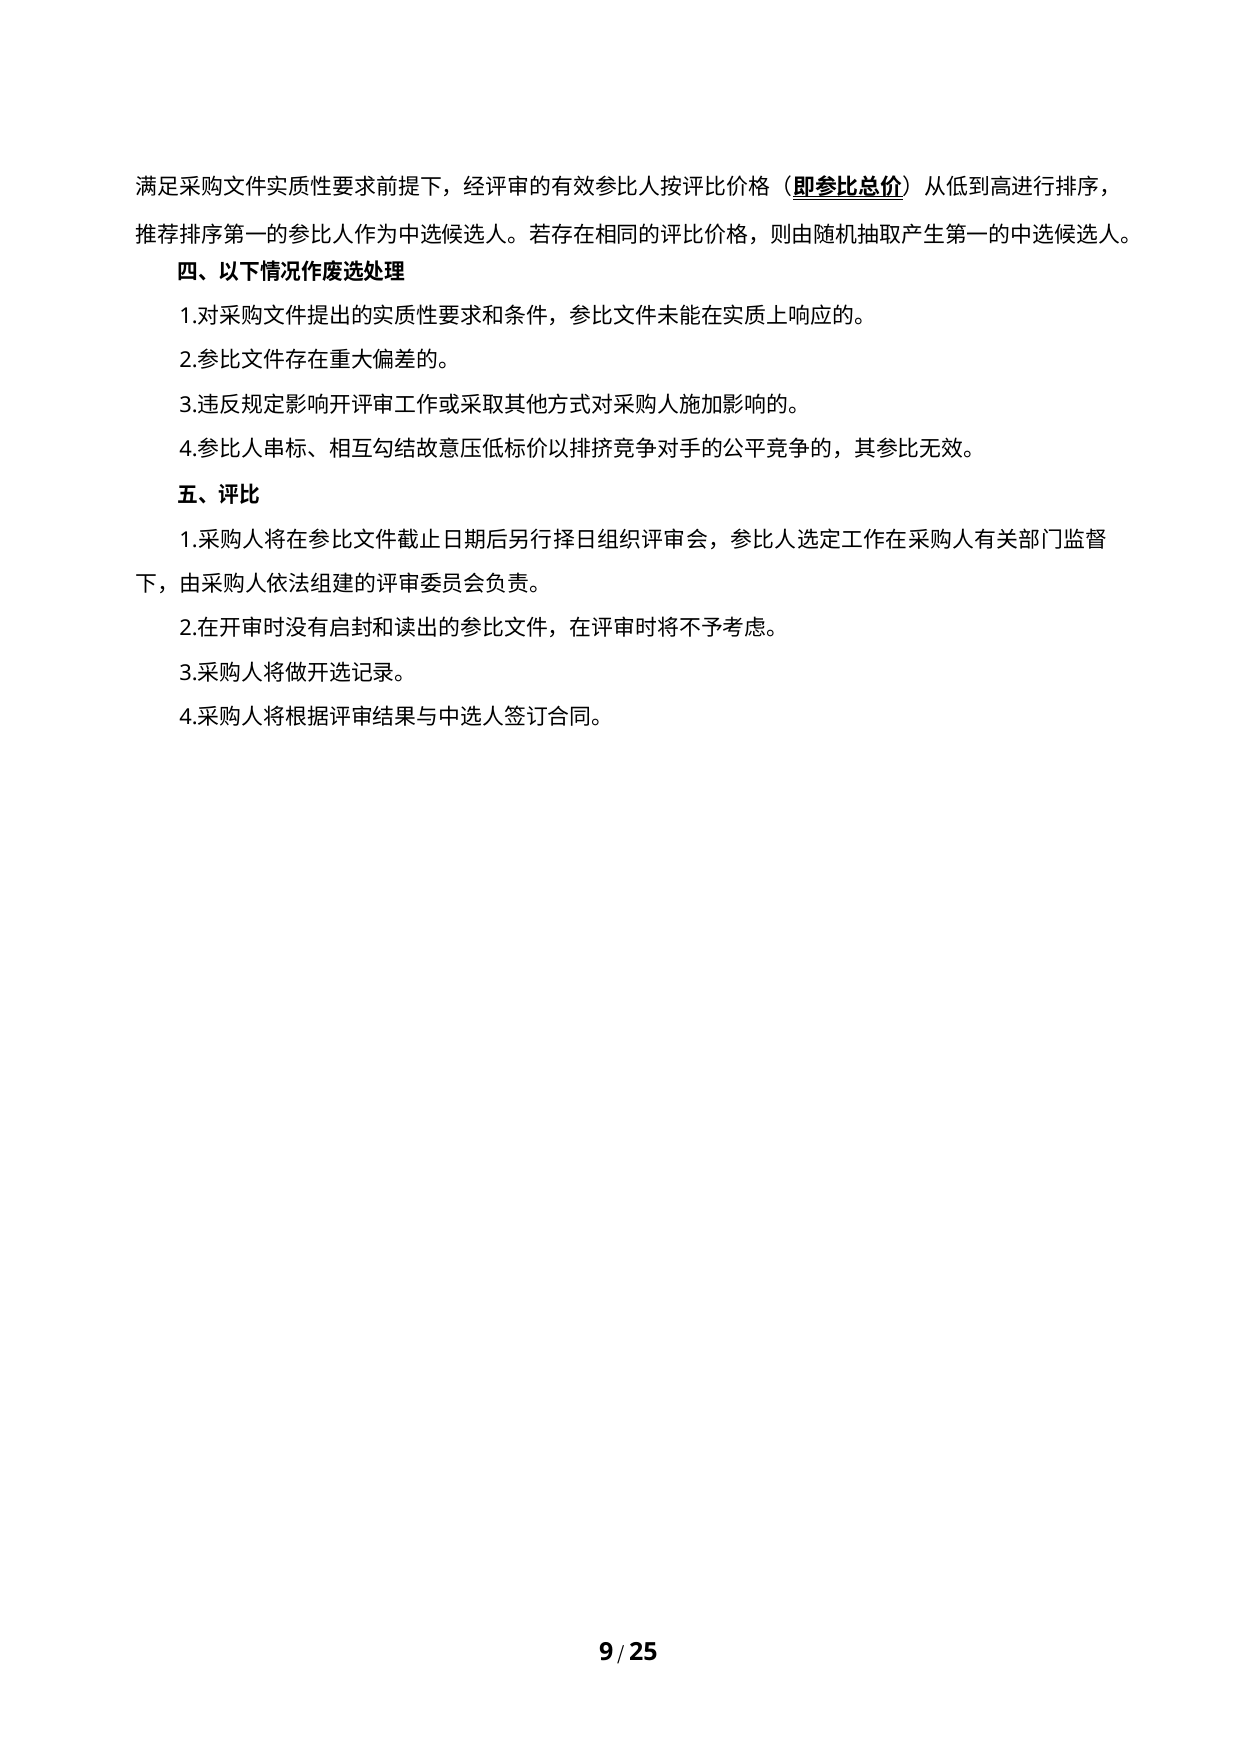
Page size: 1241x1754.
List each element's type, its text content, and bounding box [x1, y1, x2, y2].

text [135, 156, 1121, 252]
text 4.采购人将根据评审结果与中选人签订合同。 [135, 699, 1109, 731]
text 2.参比文件存在重大偏差的。 [135, 342, 1109, 374]
text 4.参比人串标、相互勾结故意压低标价以排挤竞争对手的公平竞争的，其参比无效。 [135, 431, 1109, 463]
text 3.违反规定影响开评审工作或采取其他方式对采购人施加影响的。 [135, 387, 1109, 419]
text 3.采购人将做开选记录。 [135, 655, 1109, 687]
text 1.对采购文件提出的实质性要求和条件，参比文件未能在实质上响应的。 [135, 298, 1109, 330]
text 四、以下情况作废选处理 [135, 254, 1121, 285]
text 1.采购人将在参比文件截止日期后另行择日组织评审会，参比人选定工作在采购人有关部门监督下，由采购人依法组建的评审委员会负责。 [135, 522, 1109, 598]
text 五、评比 [135, 477, 1121, 509]
text 2.在开审时没有启封和读出的参比文件，在评审时将不予考虑。 [135, 610, 1109, 642]
